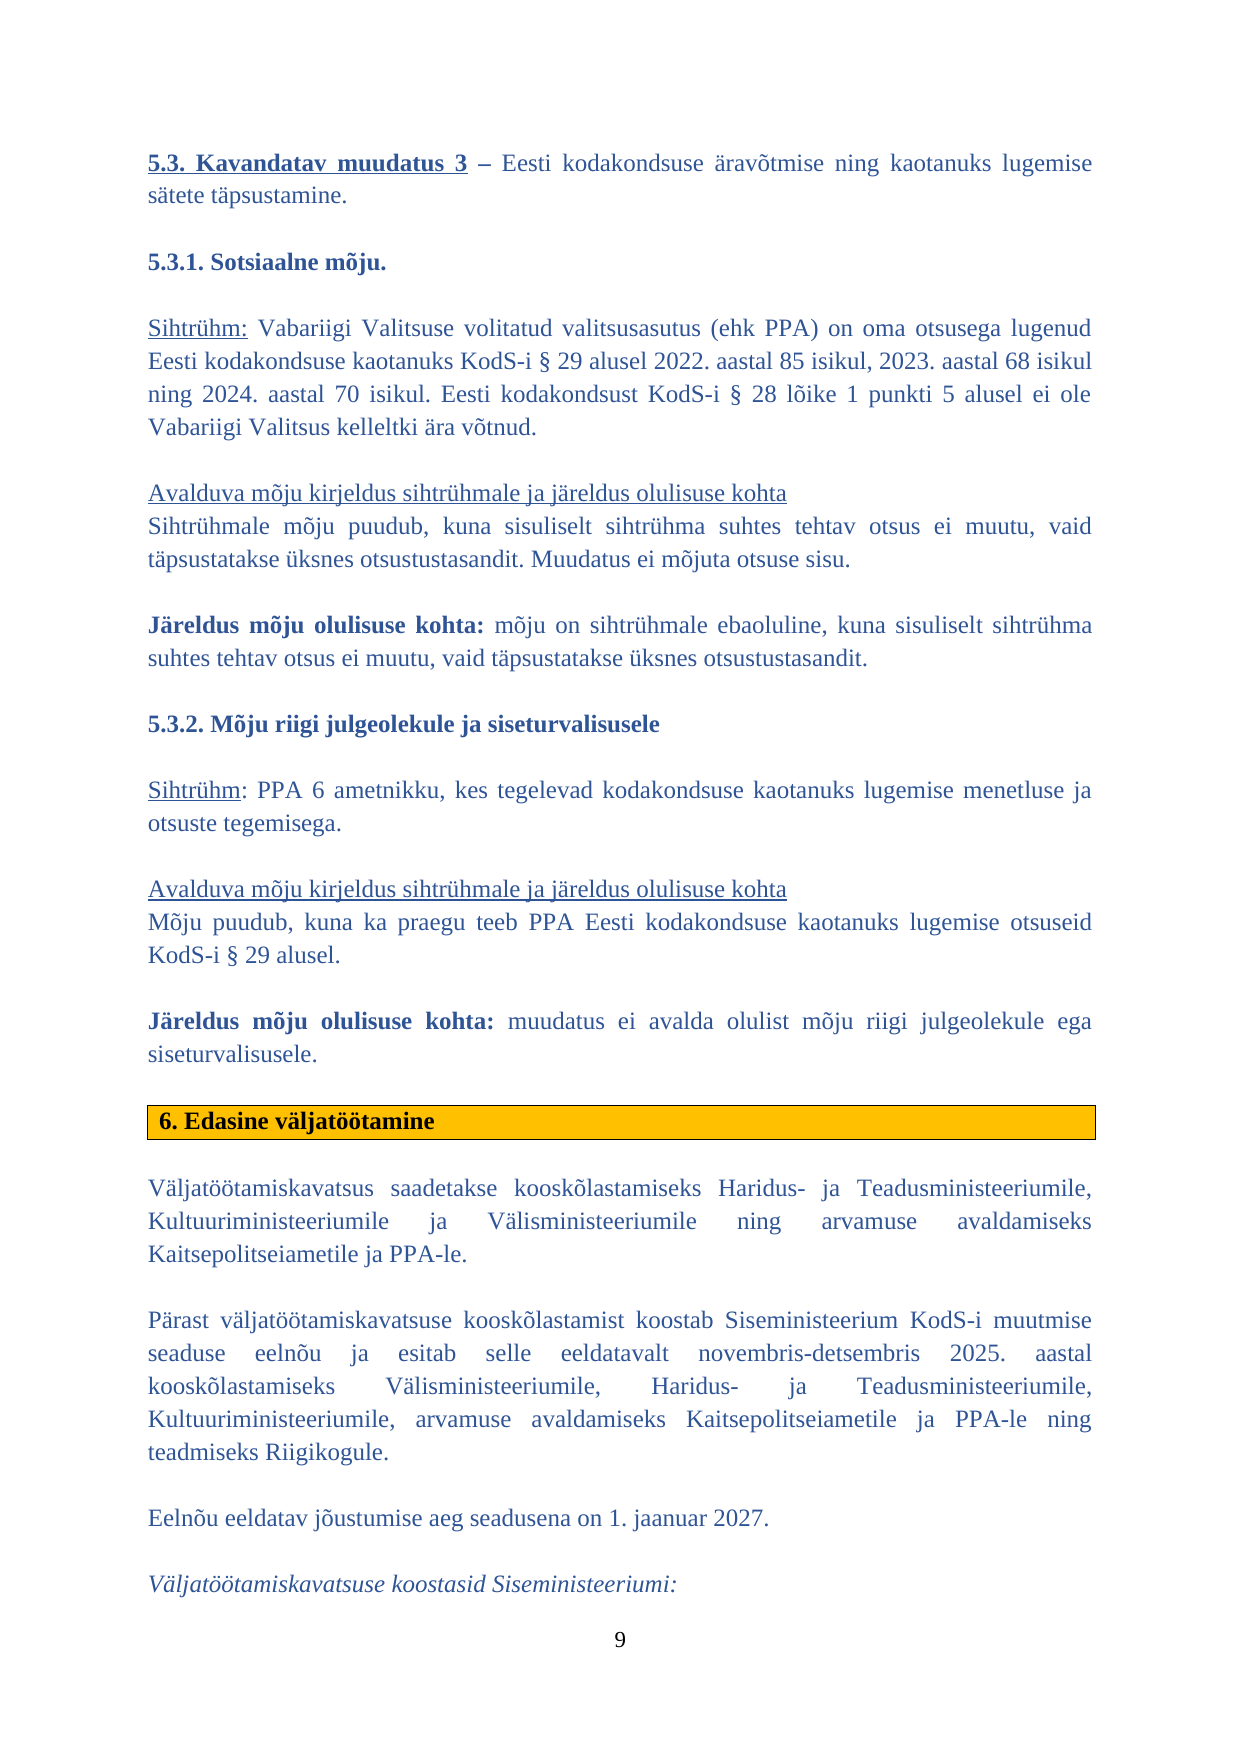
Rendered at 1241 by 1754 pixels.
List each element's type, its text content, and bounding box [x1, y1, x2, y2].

text Väljatöötamiskavatsus saadetakse kooskõlastamiseks Haridus- ja Teadusministeeriumile, Kultuuriministeeriumile ja Välisministeeriumile ning arvamuse avaldamiseks Kaitsepolitseiametile ja PPA-le. [148, 1173, 1093, 1268]
text 5.3.2. Mõju riigi julgeolekule ja siseturvalisusele [148, 709, 1093, 738]
text 5.3. Kavandatav muudatus 3 – Eesti kodakondsuse äravõtmise ning kaotanuks lugemise sätete täpsustamine. [148, 148, 1093, 209]
text Järeldus mõju olulisuse kohta: mõju on sihtrühmale ebaoluline, kuna sisuliselt sihtrühma suhtes tehtav otsus ei muutu, vaid täpsustatakse üksnes otsustustasandit. [148, 610, 1093, 672]
table_header 6. Edasine väljatöötamine [148, 1106, 1095, 1139]
text Väljatöötamiskavatsuse koostasid Siseministeeriumi: [148, 1569, 1093, 1598]
text Avalduva mõju kirjeldus sihtrühmale ja järeldus olulisuse kohta [148, 478, 1093, 507]
text Sihtrühmale mõju puudub, kuna sisuliselt sihtrühma suhtes tehtav otsus ei muutu, vaid täpsustatakse üksnes otsustustasandit. Muudatus ei mõjuta otsuse sisu. [148, 511, 1093, 573]
text Mõju puudub, kuna ka praegu teeb PPA Eesti kodakondsuse kaotanuks lugemise otsuseid KodS-i § 29 alusel. [148, 907, 1093, 969]
text Sihtrühm: Vabariigi Valitsuse volitatud valitsusasutus (ehk PPA) on oma otsusega lugenud Eesti kodakondsuse kaotanuks KodS-i § 29 alusel 2022. aastal 85 isikul, 2023. aastal 68 isikul ning 2024. aastal 70 isikul. Eesti kodakondsust KodS-i § 28 lõike 1 punkti 5 alusel ei ole Vabariigi Valitsus kelleltki ära võtnud. [148, 313, 1093, 441]
text Pärast väljatöötamiskavatsuse kooskõlastamist koostab Siseministeerium KodS-i muutmise seaduse eelnõu ja esitab selle eeldatavalt novembris-detsembris 2025. aastal kooskõlastamiseks Välisministeeriumile, Haridus- ja Teadusministeeriumile, Kultuuriministeeriumile, arvamuse avaldamiseks Kaitsepolitseiametile ja PPA-le ning teadmiseks Riigikogule. [148, 1305, 1093, 1466]
text Avalduva mõju kirjeldus sihtrühmale ja järeldus olulisuse kohta [148, 874, 1093, 903]
text Sihtrühm: PPA 6 ametnikku, kes tegelevad kodakondsuse kaotanuks lugemise menetluse ja otsuste tegemisega. [148, 775, 1093, 837]
text Eelnõu eeldatav jõustumise aeg seadusena on 1. jaanuar 2027. [148, 1503, 1093, 1532]
text 5.3.1. Sotsiaalne mõju. [148, 247, 1093, 275]
text Järeldus mõju olulisuse kohta: muudatus ei avalda olulist mõju riigi julgeolekule ega siseturvalisusele. [148, 1006, 1093, 1068]
